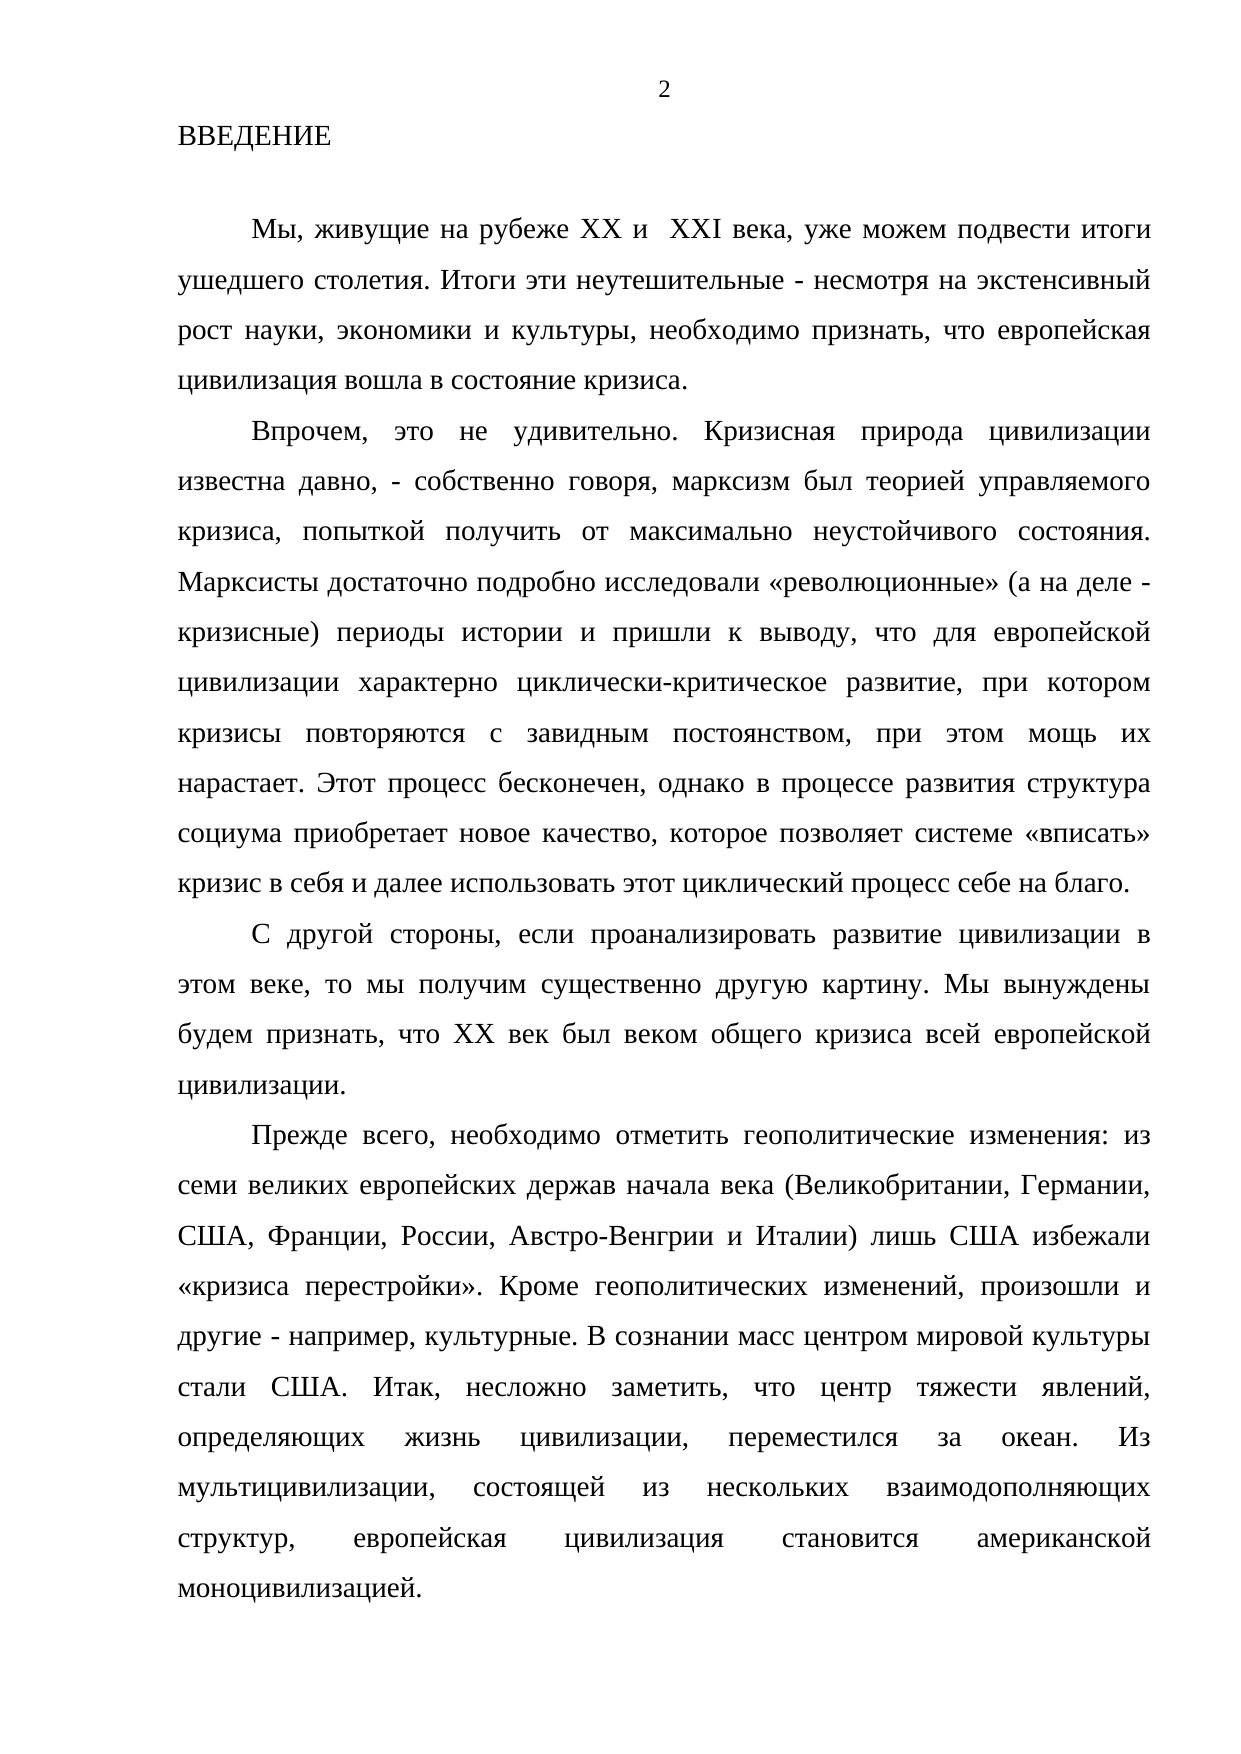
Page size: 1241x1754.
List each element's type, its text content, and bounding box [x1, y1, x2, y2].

text Впрочем, это не удивительно. Кризисная природа цивилизации известна давно, - собственно говоря, марксизм был теорией управляемого кризиса, попыткой получить от максимально неустойчивого состояния. Марксисты достаточно подробно исследовали «революционные» (а на деле - кризисные) периоды истории и пришли к выводу, что для европейской цивилизации характерно циклически-критическое развитие, при котором кризисы повторяются с завидным постоянством, при этом мощь их нарастает. Этот процесс бесконечен, однако в процессе развития структура социума приобретает новое качество, которое позволяет системе «вписать» кризис в себя и далее использовать этот циклический процесс себе на благо. [177, 413, 1152, 899]
text Мы, живущие на рубеже XX и XXI века, уже можем подвести итоги ушедшего столетия. Итоги эти неутешительные - несмотря на экстенсивный рост науки, экономики и культуры, необходимо признать, что европейская цивилизация вошла в состояние кризиса. [177, 212, 1152, 396]
subtitle ВВЕДЕНИЕ [177, 118, 1152, 152]
text Прежде всего, необходимо отметить геополитические изменения: из семи великих европейских держав начала века (Великобритании, Германии, США, Франции, России, Австро-Венгрии и Италии) лишь США избежали «кризиса перестройки». Кроме геополитических изменений, произошли и другие - например, культурные. В сознании масс центром мировой культуры стали США. Итак, несложно заметить, что центр тяжести явлений, определяющих жизнь цивилизации, переместился за океан. Из мультицивилизации, состоящей из нескольких взаимодополняющих структур, европейская цивилизация становится американской моноцивилизацией. [177, 1117, 1152, 1603]
text С другой стороны, если проанализировать развитие цивилизации в этом веке, то мы получим существенно другую картину. Мы вынуждены будем признать, что XX век был веком общего кризиса всей европейской цивилизации. [177, 916, 1152, 1100]
